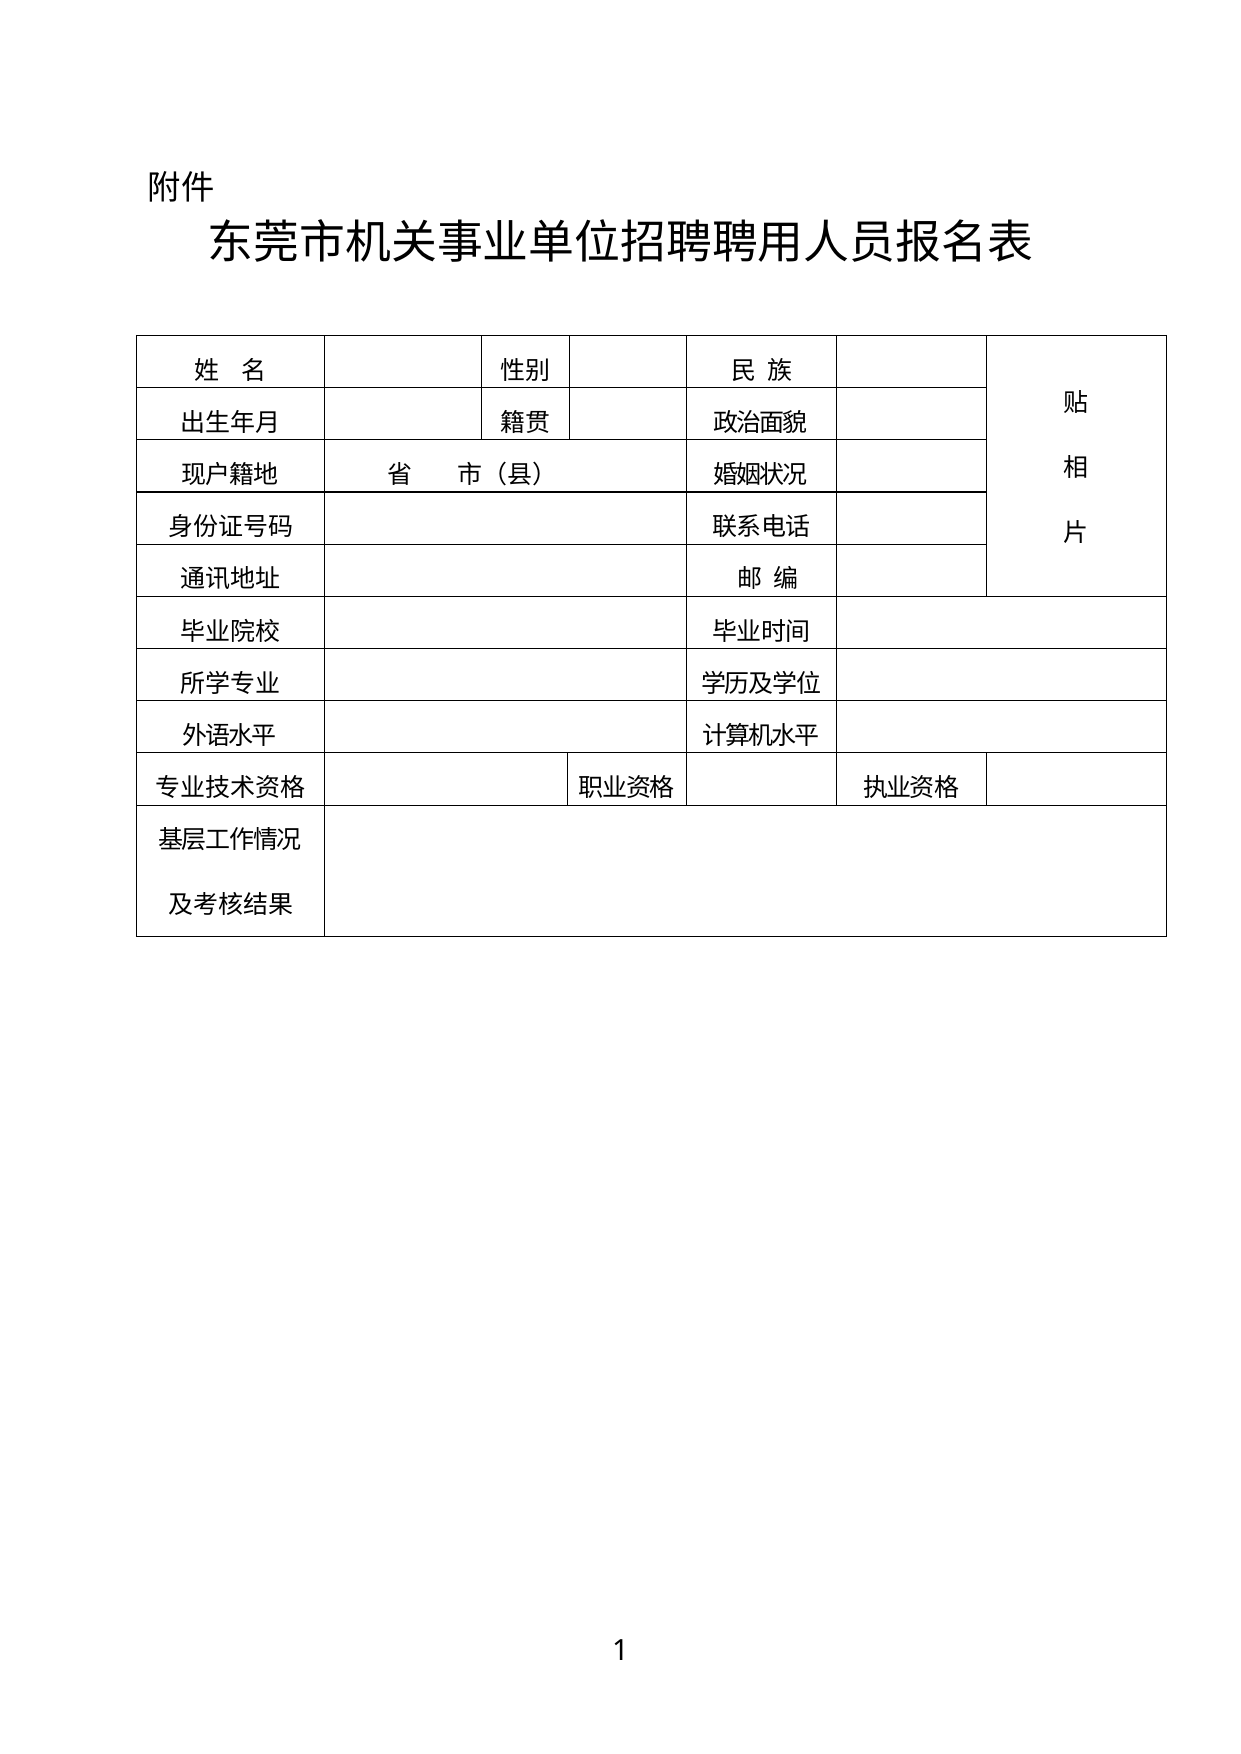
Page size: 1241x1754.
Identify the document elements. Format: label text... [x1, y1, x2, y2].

table_cell 学历及学位 [687, 649, 836, 700]
text 东莞市机关事业单位招聘聘用人员报名表 [148, 211, 1092, 270]
table_cell [837, 597, 1166, 648]
table_cell 毕业院校 [137, 597, 324, 648]
table_header [325, 336, 481, 387]
table_header [837, 336, 986, 387]
table_header 民 族 [687, 336, 836, 387]
table_cell [325, 753, 567, 804]
table_cell [325, 388, 481, 439]
table_cell 计算机水平 [687, 701, 836, 752]
table_cell [325, 701, 686, 752]
table_header 姓 名 [137, 336, 324, 387]
table_cell 政治面貌 [687, 388, 836, 439]
table_cell [837, 701, 1166, 752]
table_cell [325, 493, 686, 543]
table_cell [837, 649, 1166, 700]
table_cell [687, 753, 836, 804]
table_cell 外语水平 [137, 701, 324, 752]
table_cell 毕业时间 [687, 597, 836, 648]
table_cell 联系电话 [687, 493, 836, 543]
text 附件 [148, 153, 1092, 211]
table_header 贴 相 片 [987, 336, 1166, 596]
table_cell 基层工作情况及考核结果 [137, 806, 324, 936]
table_cell 出生年月 [137, 388, 324, 439]
table_cell 身份证号码 [137, 493, 324, 543]
table_cell 职业资格 [568, 753, 686, 804]
table_cell 通讯地址 [137, 545, 324, 596]
table_cell [837, 493, 986, 543]
table_cell [325, 649, 686, 700]
table_cell [325, 806, 1166, 936]
table_cell 所学专业 [137, 649, 324, 700]
table_cell [570, 388, 686, 439]
table_cell 邮 编 [687, 545, 836, 596]
table_cell 省 市（县） [325, 440, 686, 491]
table_header [570, 336, 686, 387]
table_cell 婚姻状况 [687, 440, 836, 491]
table_cell 执业资格 [837, 753, 986, 804]
table_cell [325, 545, 686, 596]
table_cell [837, 388, 986, 439]
table_cell [837, 545, 986, 596]
table_cell [325, 597, 686, 648]
table_cell [837, 440, 986, 491]
table_cell 专业技术资格 [137, 753, 324, 804]
table_cell 现户籍地 [137, 440, 324, 491]
table_cell [987, 753, 1166, 804]
table_cell 籍贯 [482, 388, 569, 439]
table_header 性别 [482, 336, 569, 387]
